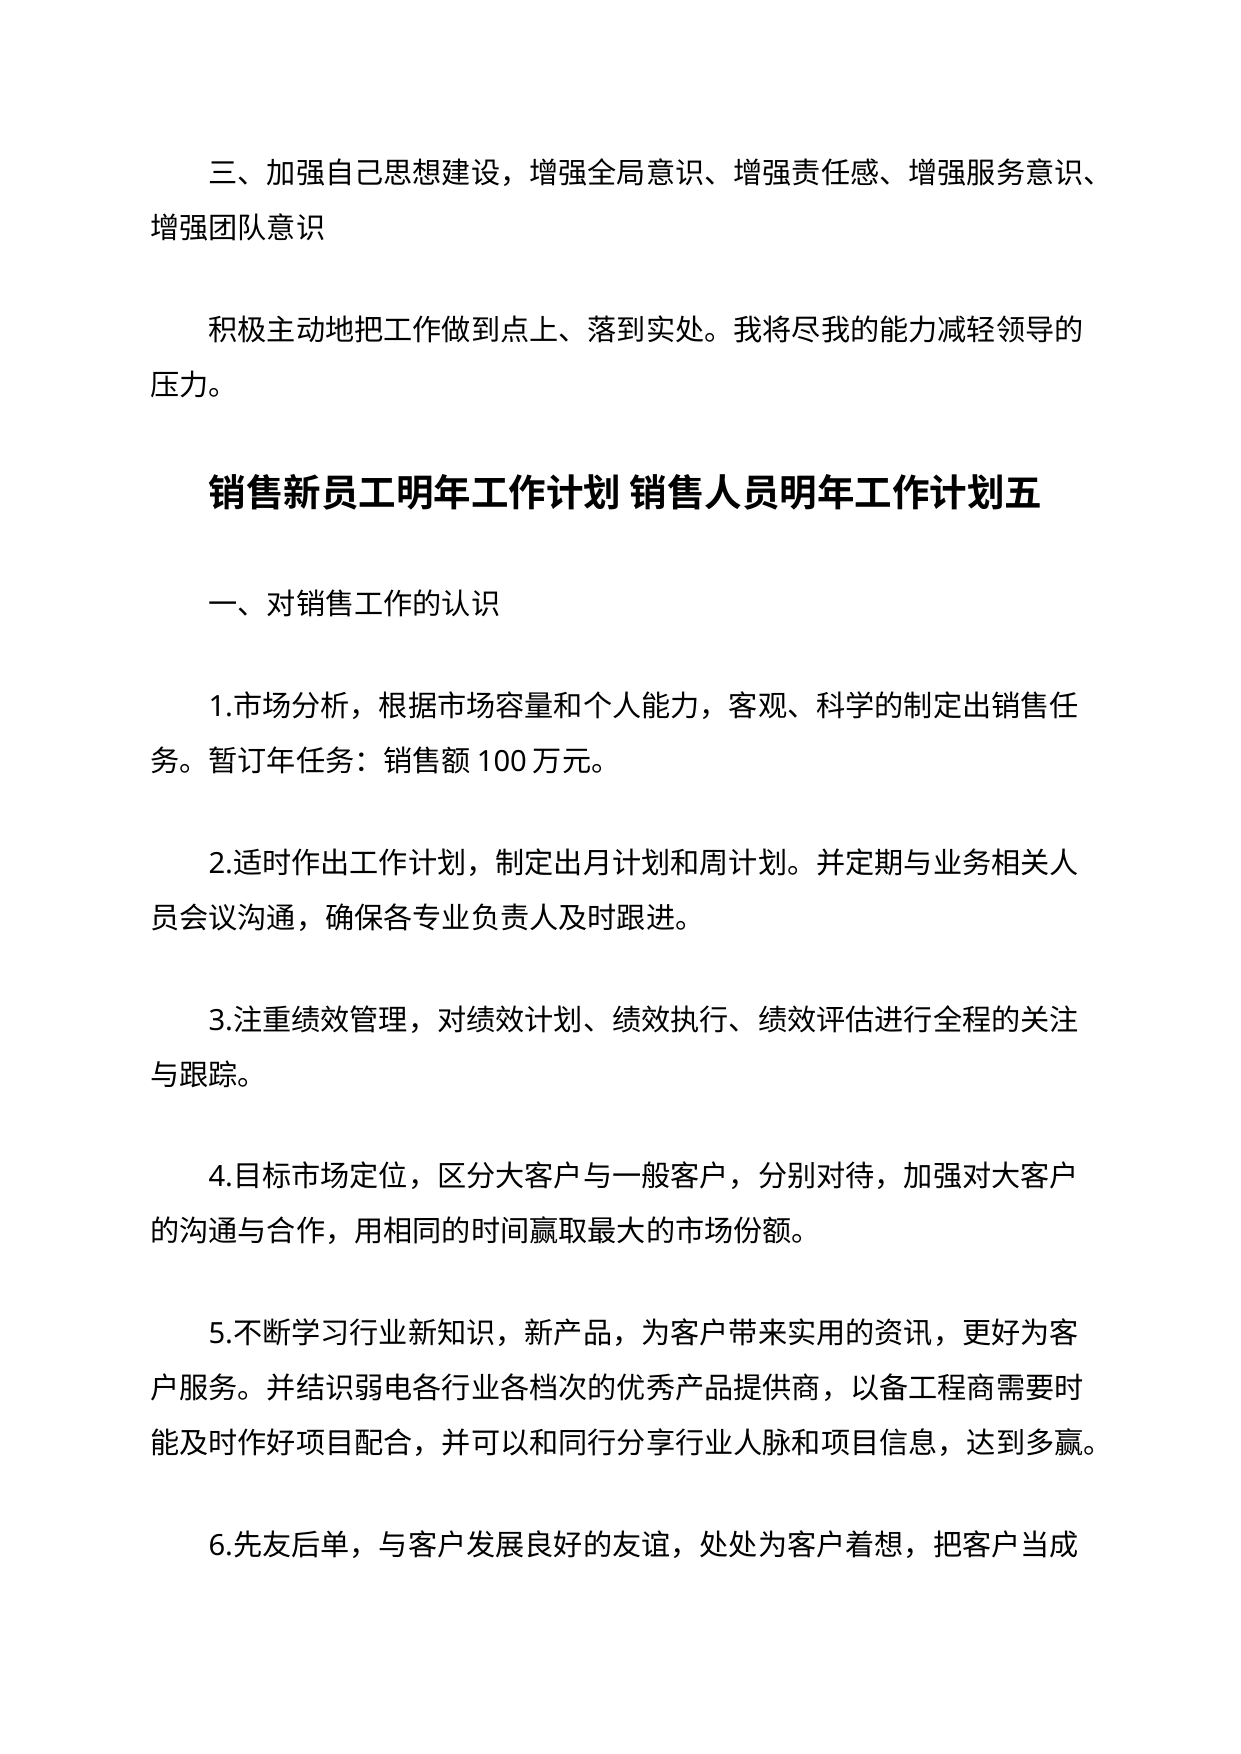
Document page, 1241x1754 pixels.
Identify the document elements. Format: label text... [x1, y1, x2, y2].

text 2.适时作出工作计划，制定出月计划和周计划。并定期与业务相关人员会议沟通，确保各专业负责人及时跟进。 [150, 839, 1090, 937]
text 三、加强自己思想建设，增强全局意识、增强责任感、增强服务意识、增强团队意识 [150, 150, 1090, 247]
text 4.目标市场定位，区分大客户与一般客户，分别对待，加强对大客户的沟通与合作，用相同的时间赢取最大的市场份额。 [150, 1153, 1090, 1250]
text 1.市场分析，根据市场容量和个人能力，客观、科学的制定出销售任务。暂订年任务：销售额100万元。 [150, 682, 1090, 780]
text 5.不断学习行业新知识，新产品，为客户带来实用的资讯，更好为客户服务。并结识弱电各行业各档次的优秀产品提供商，以备工程商需要时能及时作好项目配合，并可以和同行分享行业人脉和项目信息，达到多赢。 [150, 1310, 1090, 1462]
text 一、对销售工作的认识 [150, 581, 1090, 623]
text 销售新员工明年工作计划 销售人员明年工作计划五 [150, 463, 1090, 518]
text 积极主动地把工作做到点上、落到实处。我将尽我的能力减轻领导的压力。 [150, 307, 1090, 404]
text 3.注重绩效管理，对绩效计划、绩效执行、绩效评估进行全程的关注与跟踪。 [150, 996, 1090, 1093]
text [150, 1521, 1090, 1564]
